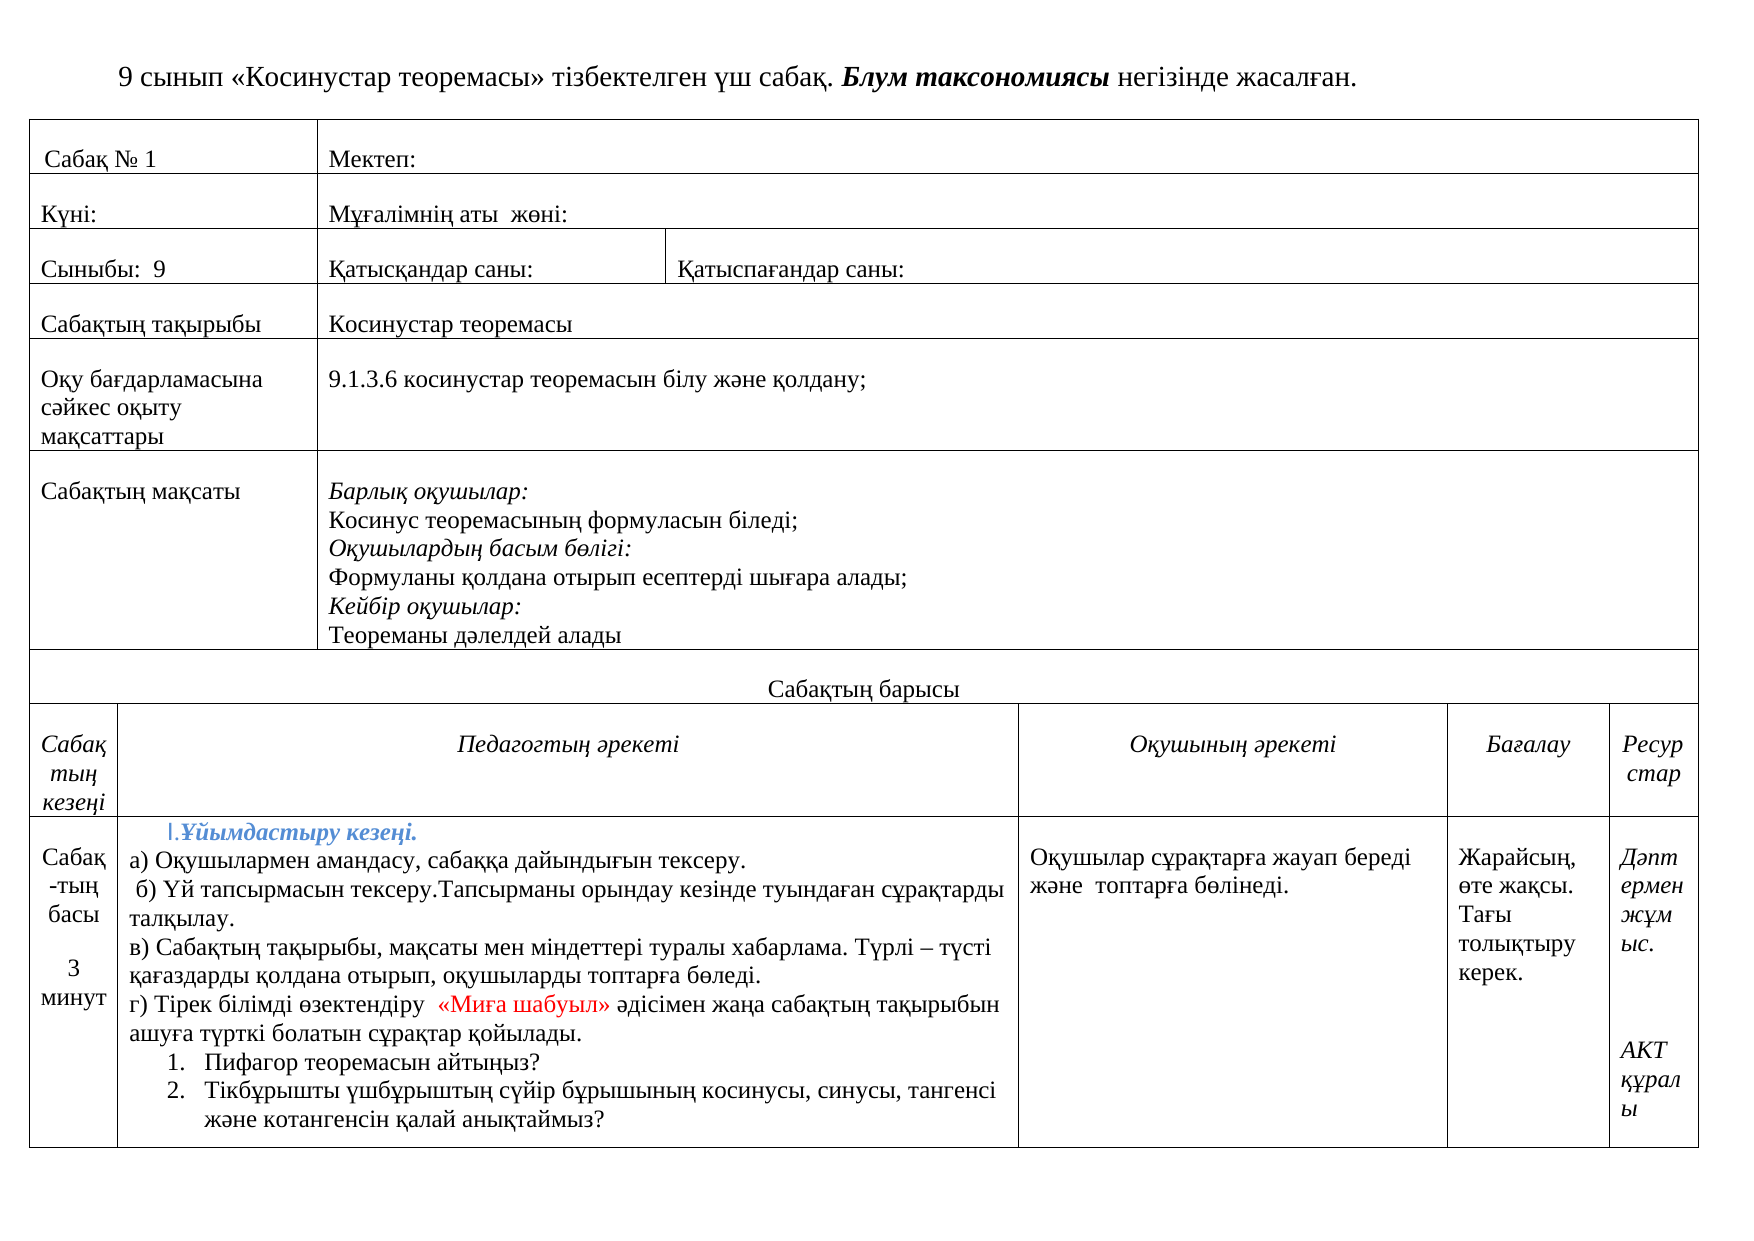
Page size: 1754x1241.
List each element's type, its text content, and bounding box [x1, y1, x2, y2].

table_cell Сабақтың барысы [30, 650, 1698, 703]
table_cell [1610, 817, 1698, 1147]
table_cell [30, 817, 117, 1147]
table_cell Мұғалімнің аты жөні: [318, 174, 1698, 228]
table_cell Сабақтың кезеңі [30, 704, 117, 816]
table_cell Қатысқандар саны: [318, 229, 665, 283]
table_cell 9.1.3.6 косинустар теоремасын білу және қолдану; [318, 339, 1698, 450]
table_cell Күні: [30, 174, 317, 228]
text 9 сынып «Косинустар теоремасы» тізбектелген үш сабақ. Блум таксономиясы негізінде жасалған. [118, 59, 1683, 93]
table_cell Сыныбы: 9 [30, 229, 317, 283]
table_cell Педагогтың әрекеті [118, 704, 1018, 816]
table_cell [1019, 817, 1447, 1147]
table_cell Оқушының әрекеті [1019, 704, 1447, 816]
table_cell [1448, 817, 1609, 1147]
table_cell Бағалау [1448, 704, 1609, 816]
table_header Сабақ № 1 [30, 120, 317, 173]
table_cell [118, 817, 1018, 1147]
table_cell Қатыспағандар саны: [666, 229, 1698, 283]
table_cell Ресурстар [1610, 704, 1698, 816]
table_cell Оқу бағдарламасына сәйкес оқыту мақсаттары [30, 339, 317, 450]
table_cell Сабақтың мақсаты [30, 451, 317, 648]
table_cell Сабақтың тақырыбы [30, 284, 317, 338]
table_cell Косинустар теоремасы [318, 284, 1698, 338]
table_header Мектеп: [318, 120, 1698, 173]
table_cell Барлық оқушылар: Косинус теоремасының формуласын біледі; Оқушылардың басым бөлігі: Формуланы қолдана отырып есептерді шығара алады; Кейбір оқушылар: Теореманы дәлелдей алады [318, 451, 1698, 648]
